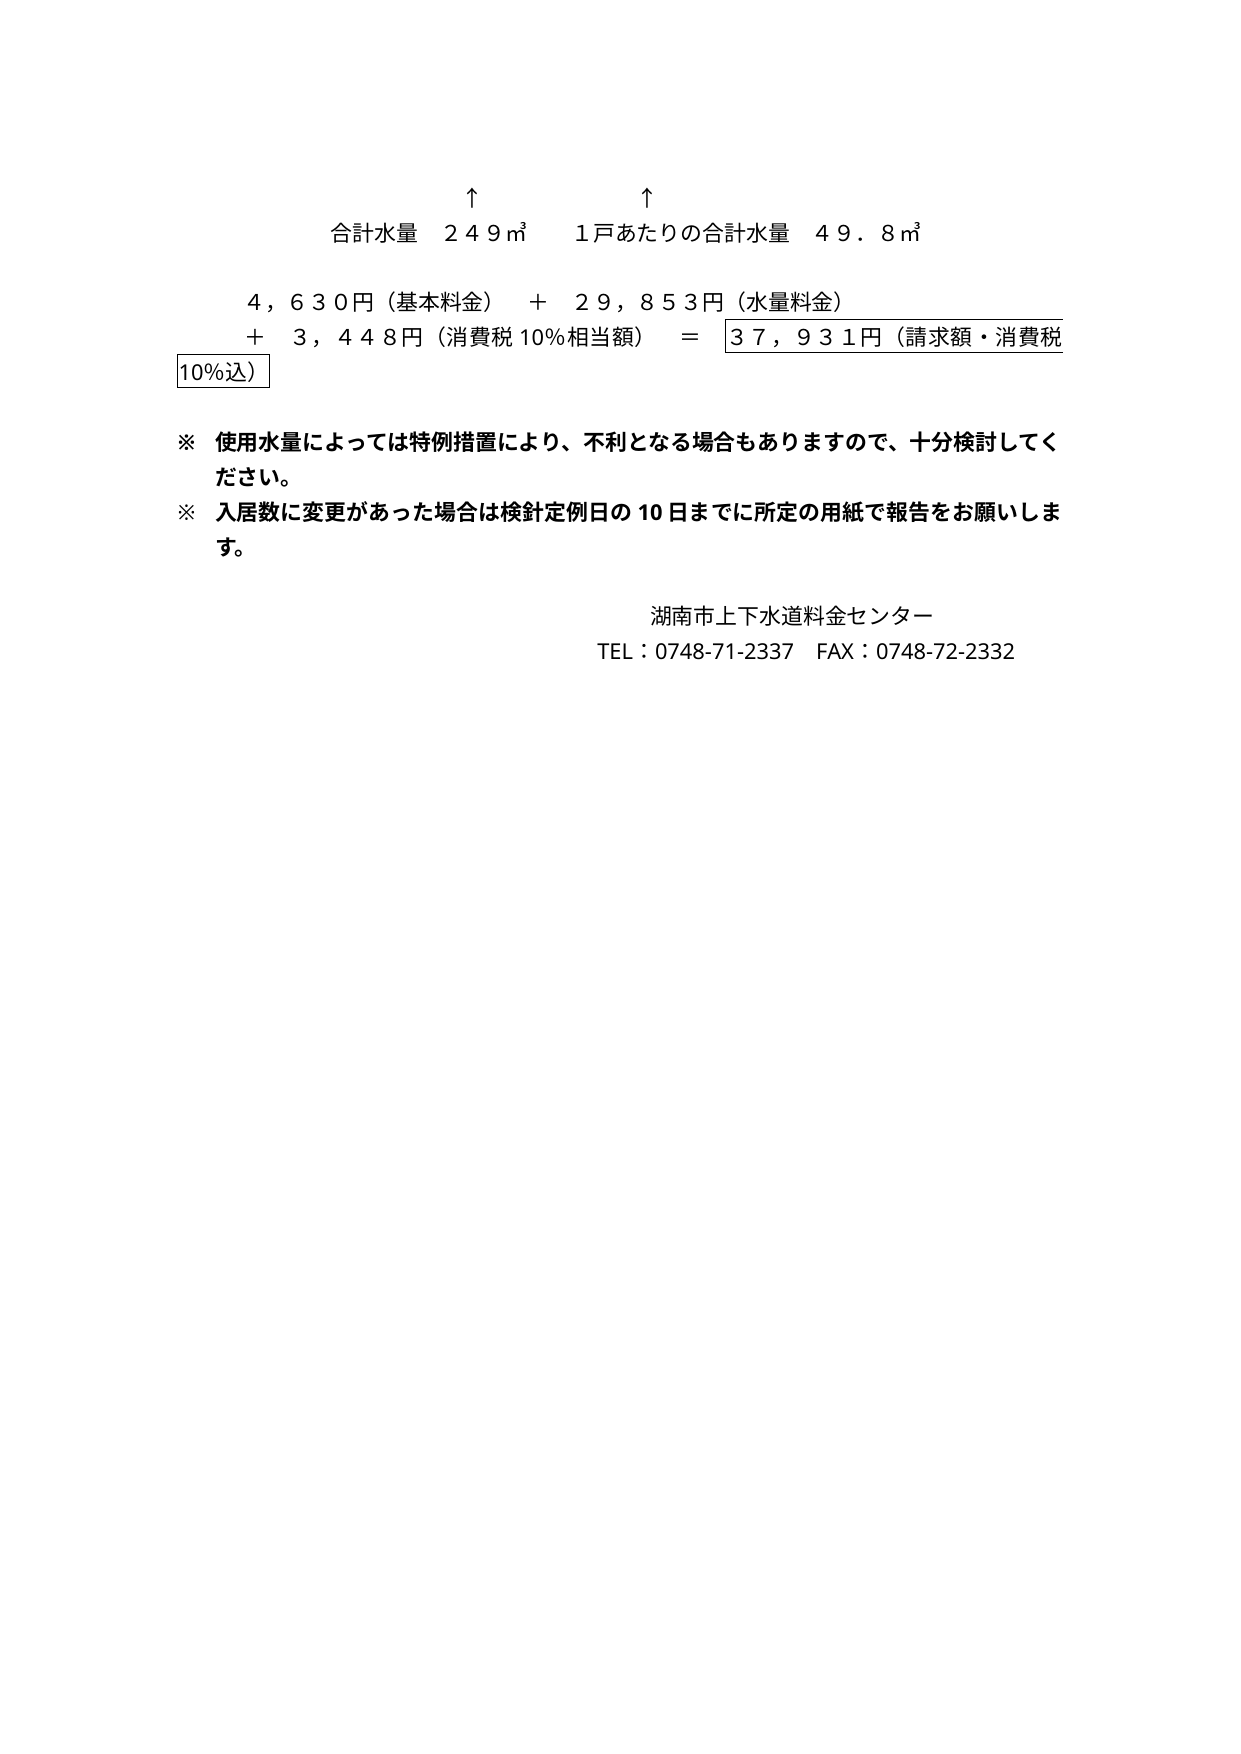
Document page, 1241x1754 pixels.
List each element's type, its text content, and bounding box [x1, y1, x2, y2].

list 使用水量によっては特例措置により、不利となる場合もありますので、十分検討してください。 [177, 423, 1063, 493]
text TEL：0748-71-2337 FAX：0748-72-2332 [177, 633, 1063, 668]
text ＋ ３，４４８円（消費税10％相当額） ＝ ３７，９３１円（請求額・消費税10％込） [177, 319, 1063, 388]
text ４，６３０円（基本料金） ＋ ２９，８５３円（水量料金） [177, 284, 1063, 319]
text 合計水量 ２４９㎥ １戸あたりの合計水量 ４９．８㎥ [177, 214, 1063, 249]
text 湖南市上下水道料金センター [177, 598, 1063, 633]
text ↑ ↑ [177, 179, 1063, 214]
list 入居数に変更があった場合は検針定例日の10日までに所定の用紙で報告をお願いします。 [177, 493, 1063, 563]
